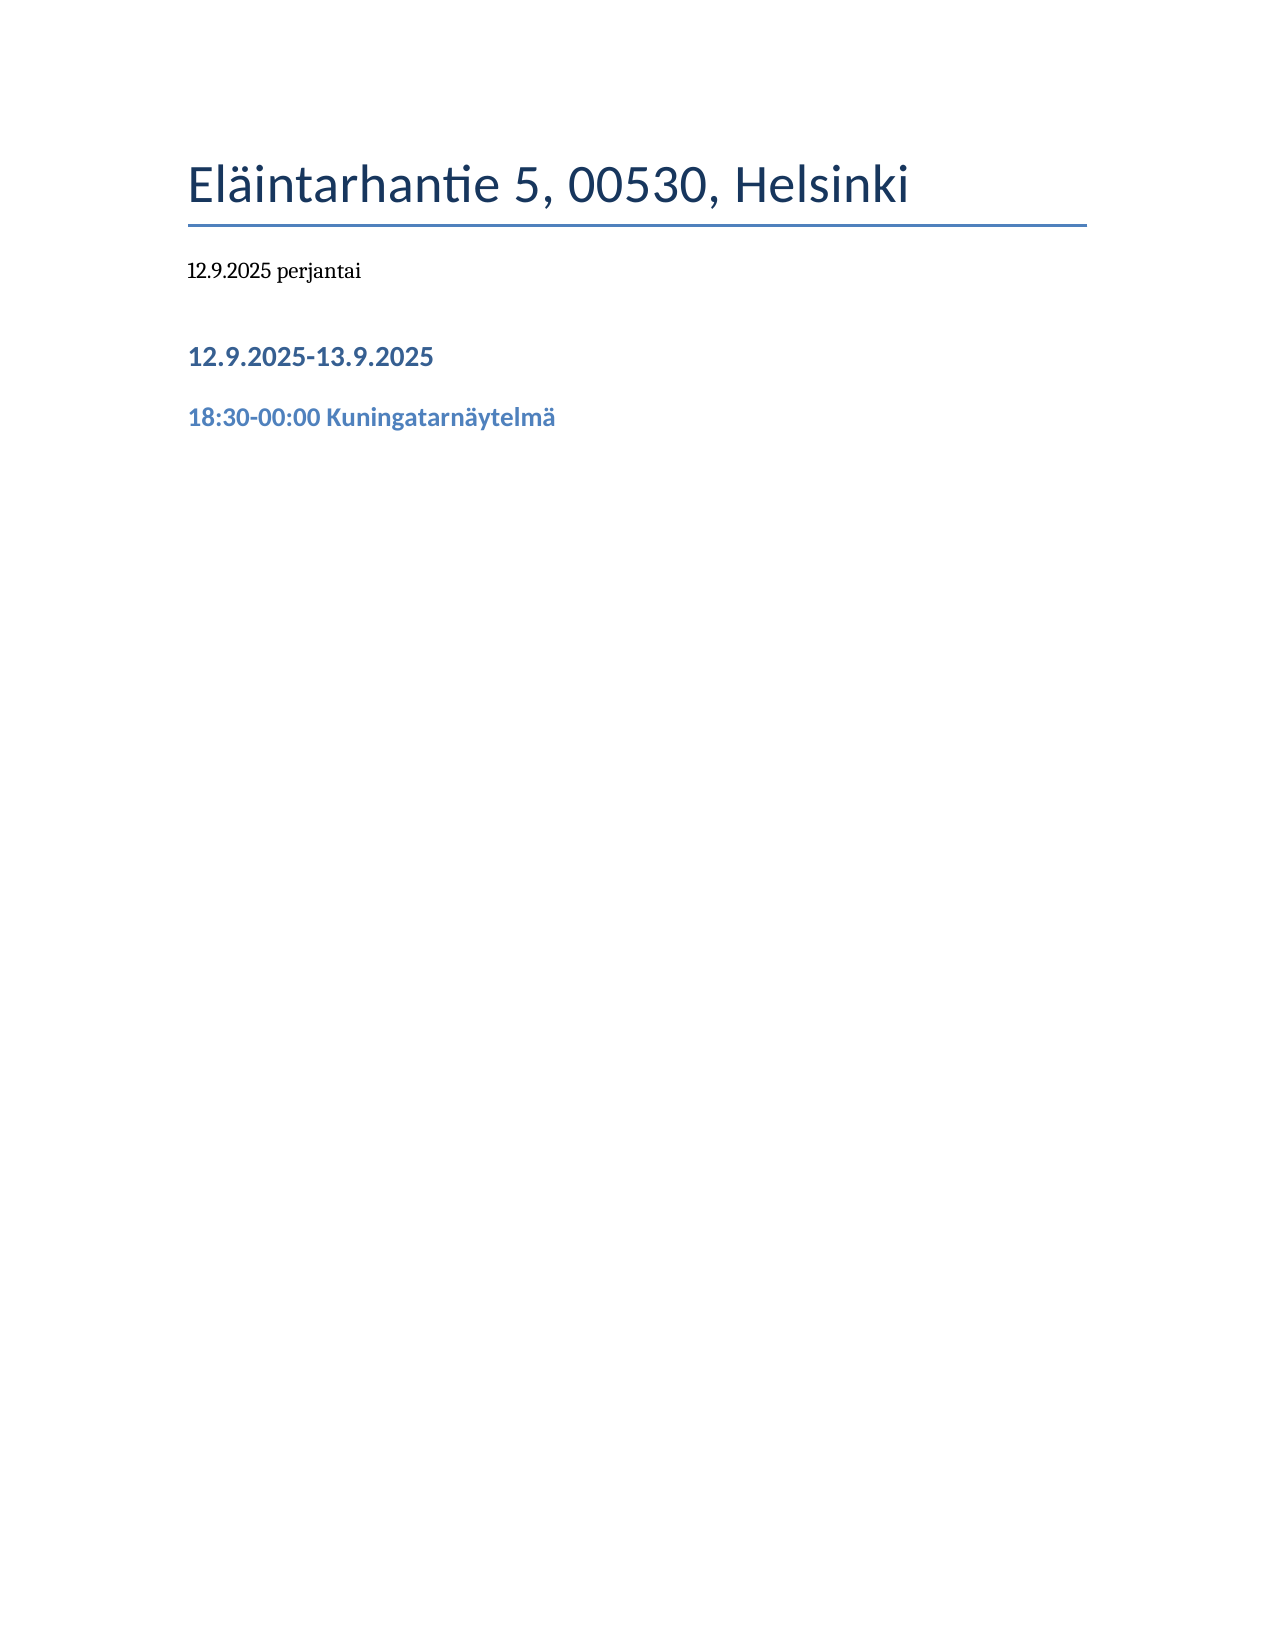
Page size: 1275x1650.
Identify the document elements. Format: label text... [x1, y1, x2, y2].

text 12.9.2025 perjantai [187, 258, 1087, 284]
title Eläintarhantie 5, 00530, Helsinki [187, 150, 1087, 227]
subtitle 18:30-00:00 Kuningatarnäytelmä [187, 400, 1087, 433]
subtitle 12.9.2025-13.9.2025 [187, 338, 1087, 374]
